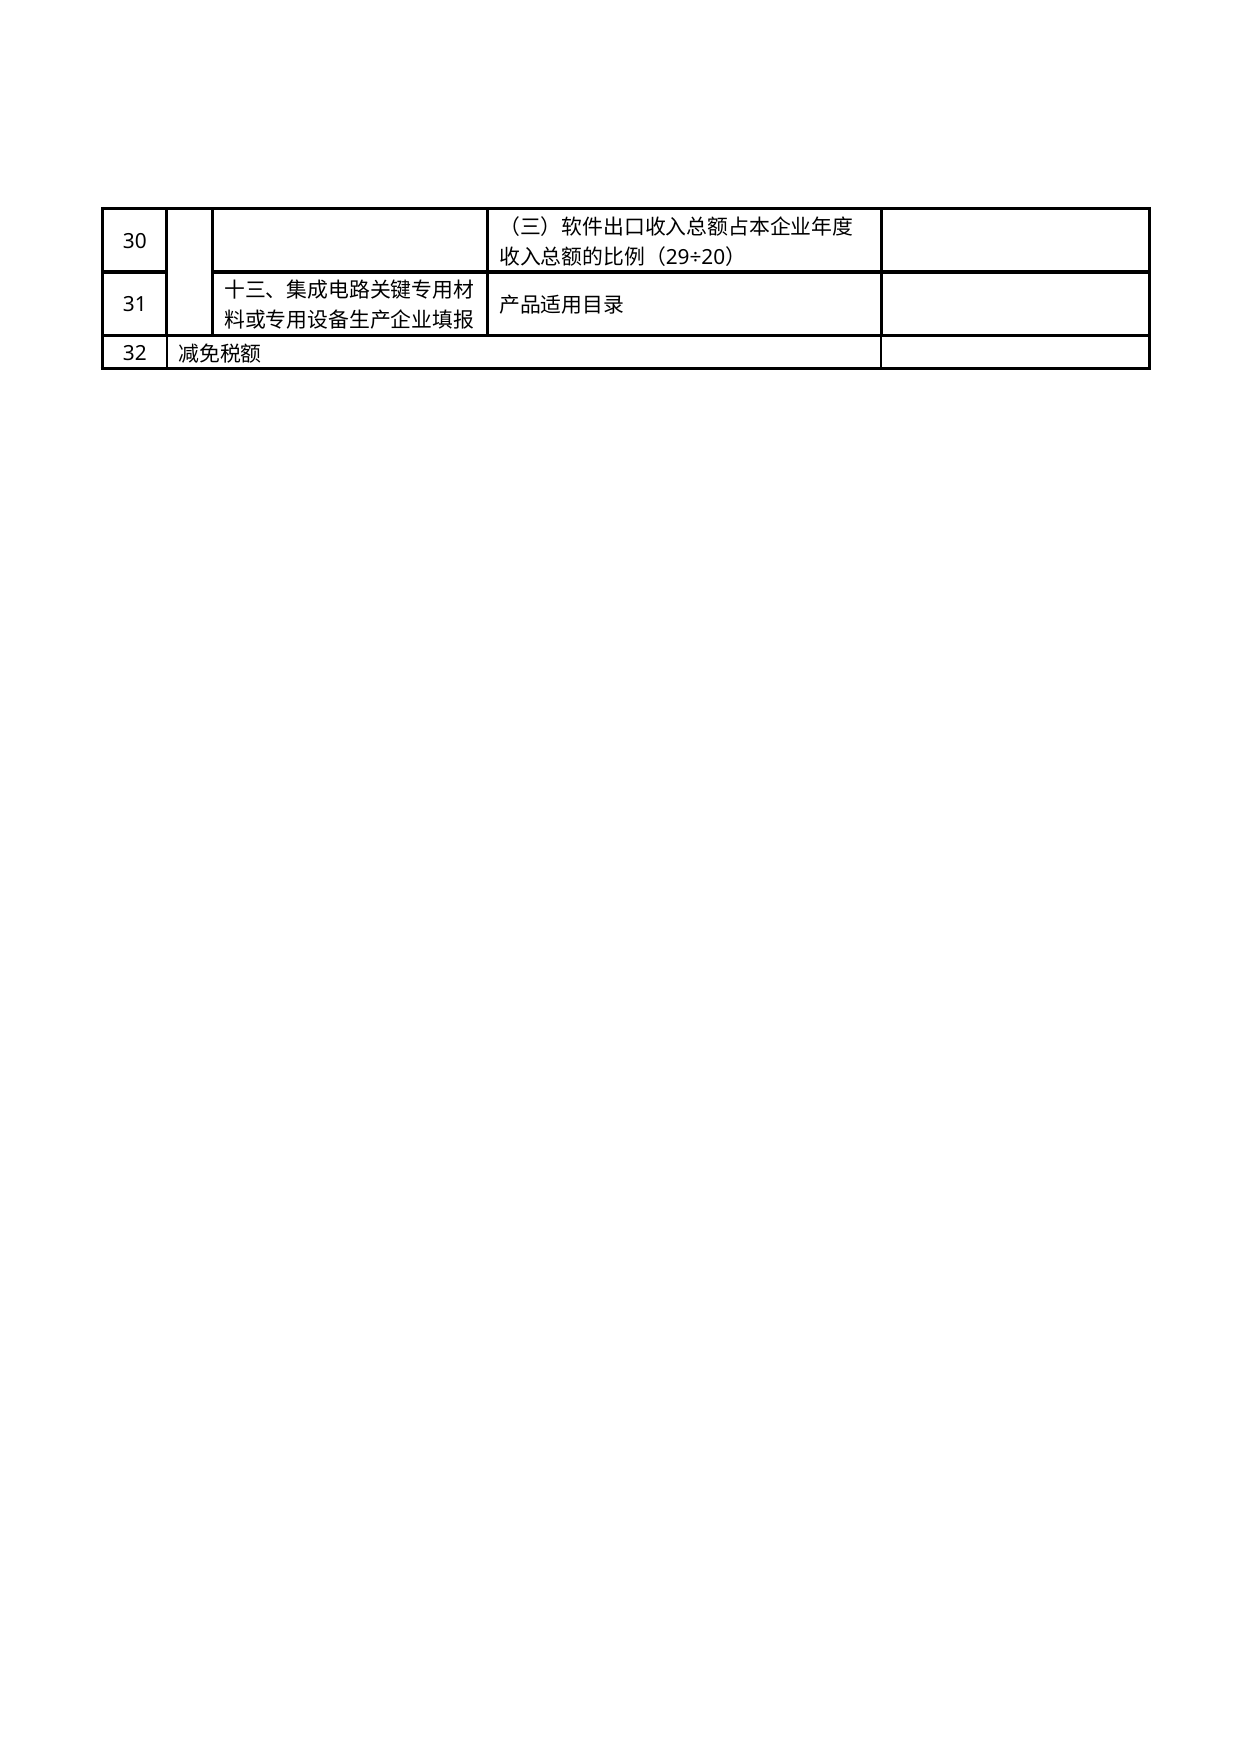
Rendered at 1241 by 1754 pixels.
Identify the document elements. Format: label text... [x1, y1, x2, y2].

table_cell [883, 274, 1148, 334]
table_cell 31 [104, 274, 165, 334]
table_cell [882, 337, 1148, 367]
table_cell 减免税额 [168, 337, 880, 367]
table_cell （三）软件出口收入总额占本企业年度收入总额的比例（29÷20） [489, 210, 880, 270]
table_cell 产品适用目录 [489, 274, 880, 334]
table_cell 30 [104, 210, 165, 270]
table_cell [883, 210, 1148, 270]
table_cell 32 [104, 337, 166, 367]
table_cell 十三、集成电路关键专用材料或专用设备生产企业填报 [214, 274, 486, 334]
